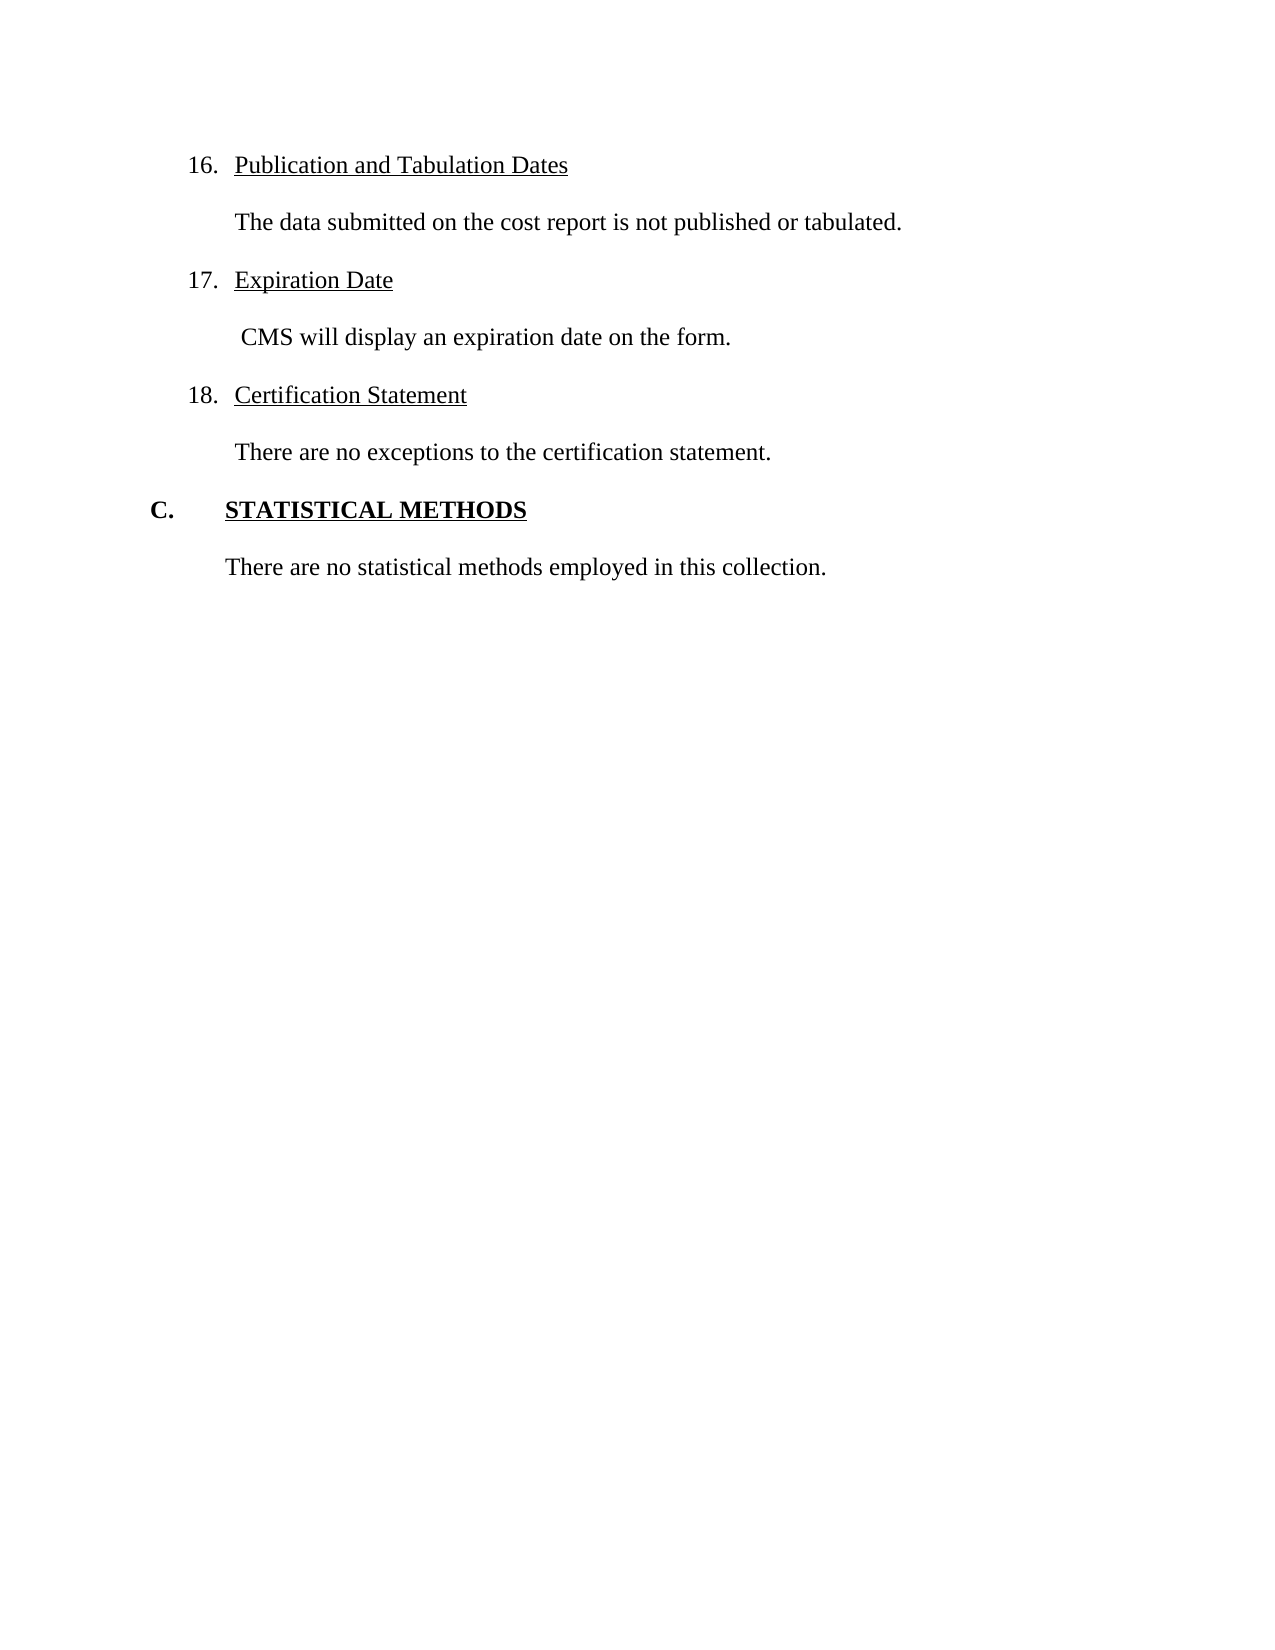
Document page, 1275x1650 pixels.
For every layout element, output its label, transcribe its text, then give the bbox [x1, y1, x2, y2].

list Publication and Tabulation Dates [187, 150, 1125, 179]
list Expiration Date [187, 265, 1125, 294]
text The data submitted on the cost report is not published or tabulated. [234, 207, 1125, 236]
text CMS will display an expiration date on the form. [234, 322, 1125, 351]
text There are no statistical methods employed in this collection. [150, 552, 1125, 581]
text There are no exceptions to the certification statement. [234, 437, 1125, 466]
text C. STATISTICAL METHODS [150, 495, 1125, 524]
list Certification Statement [187, 380, 1125, 409]
